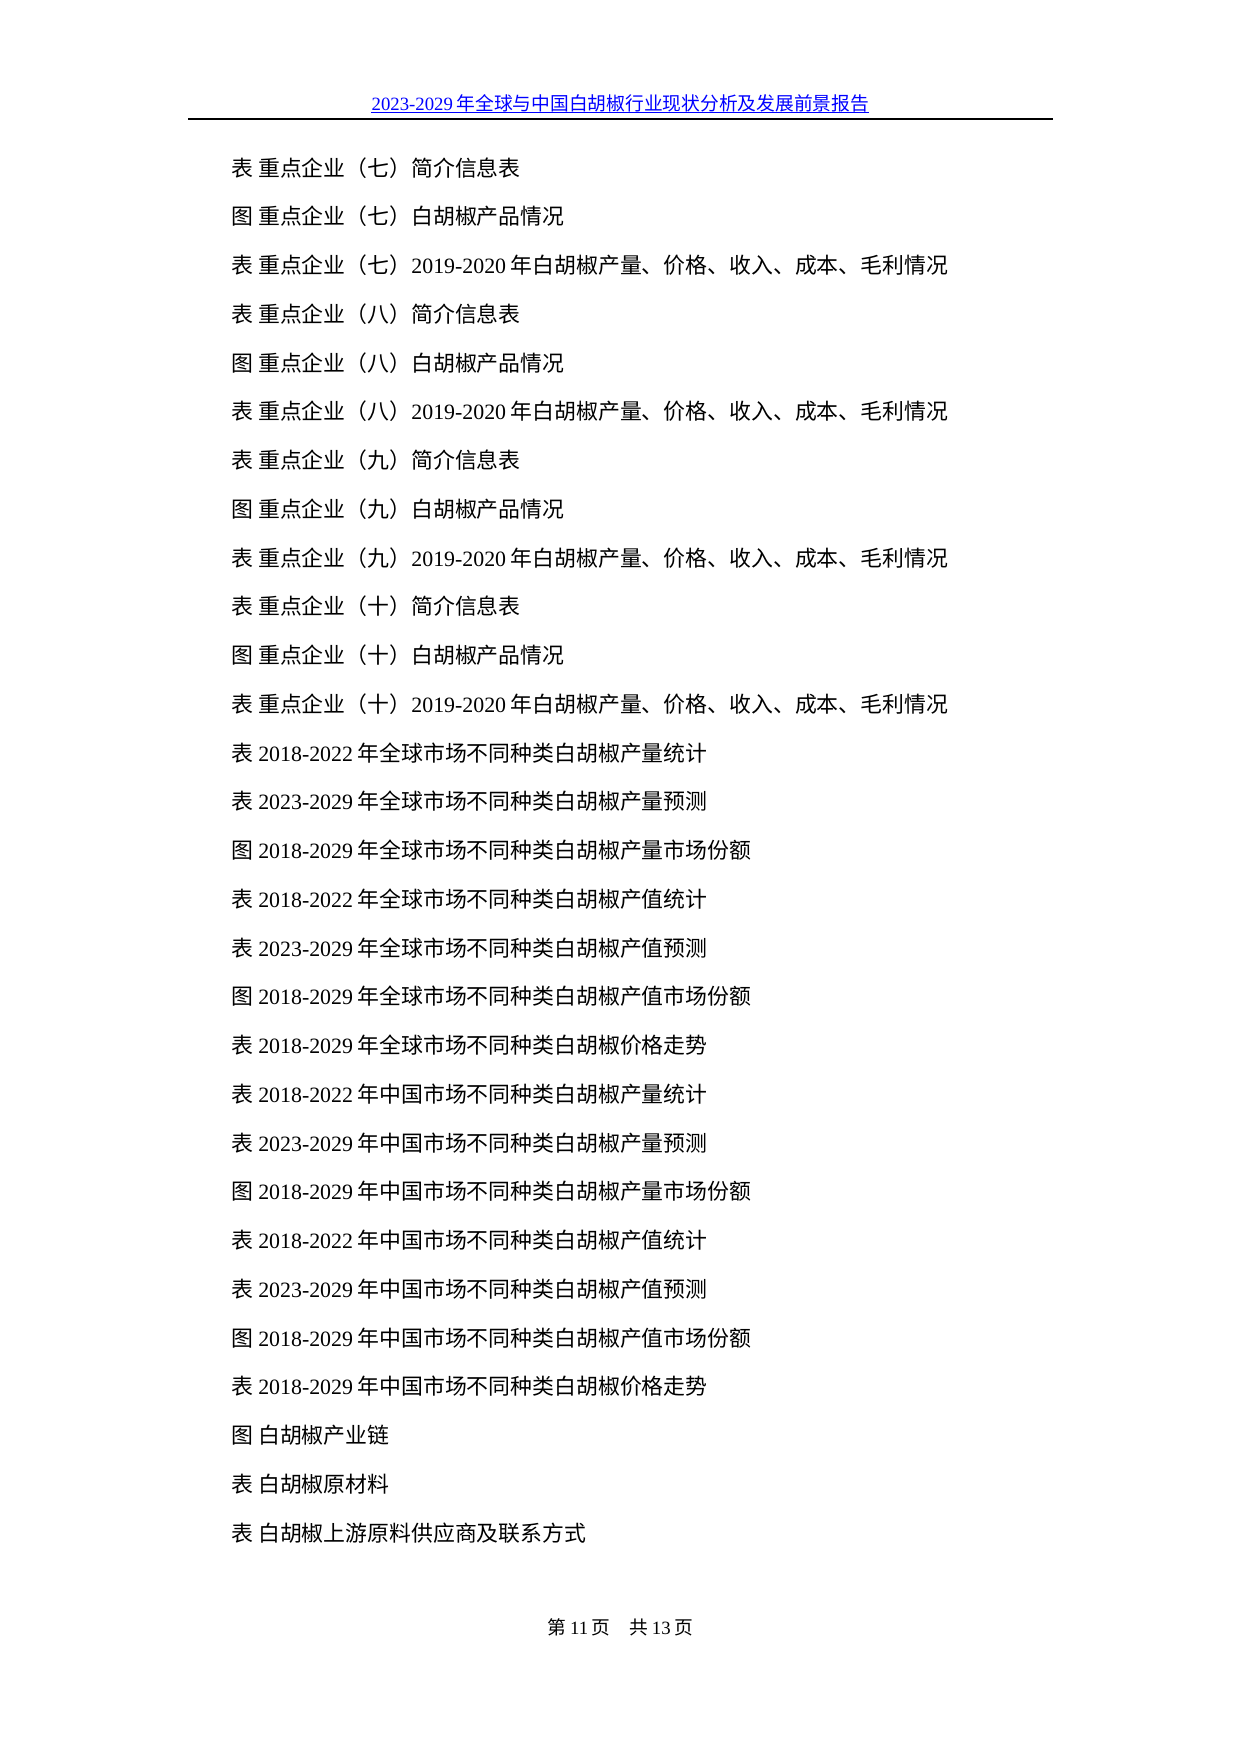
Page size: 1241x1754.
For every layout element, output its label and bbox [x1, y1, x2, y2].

text [187, 150, 1053, 1548]
